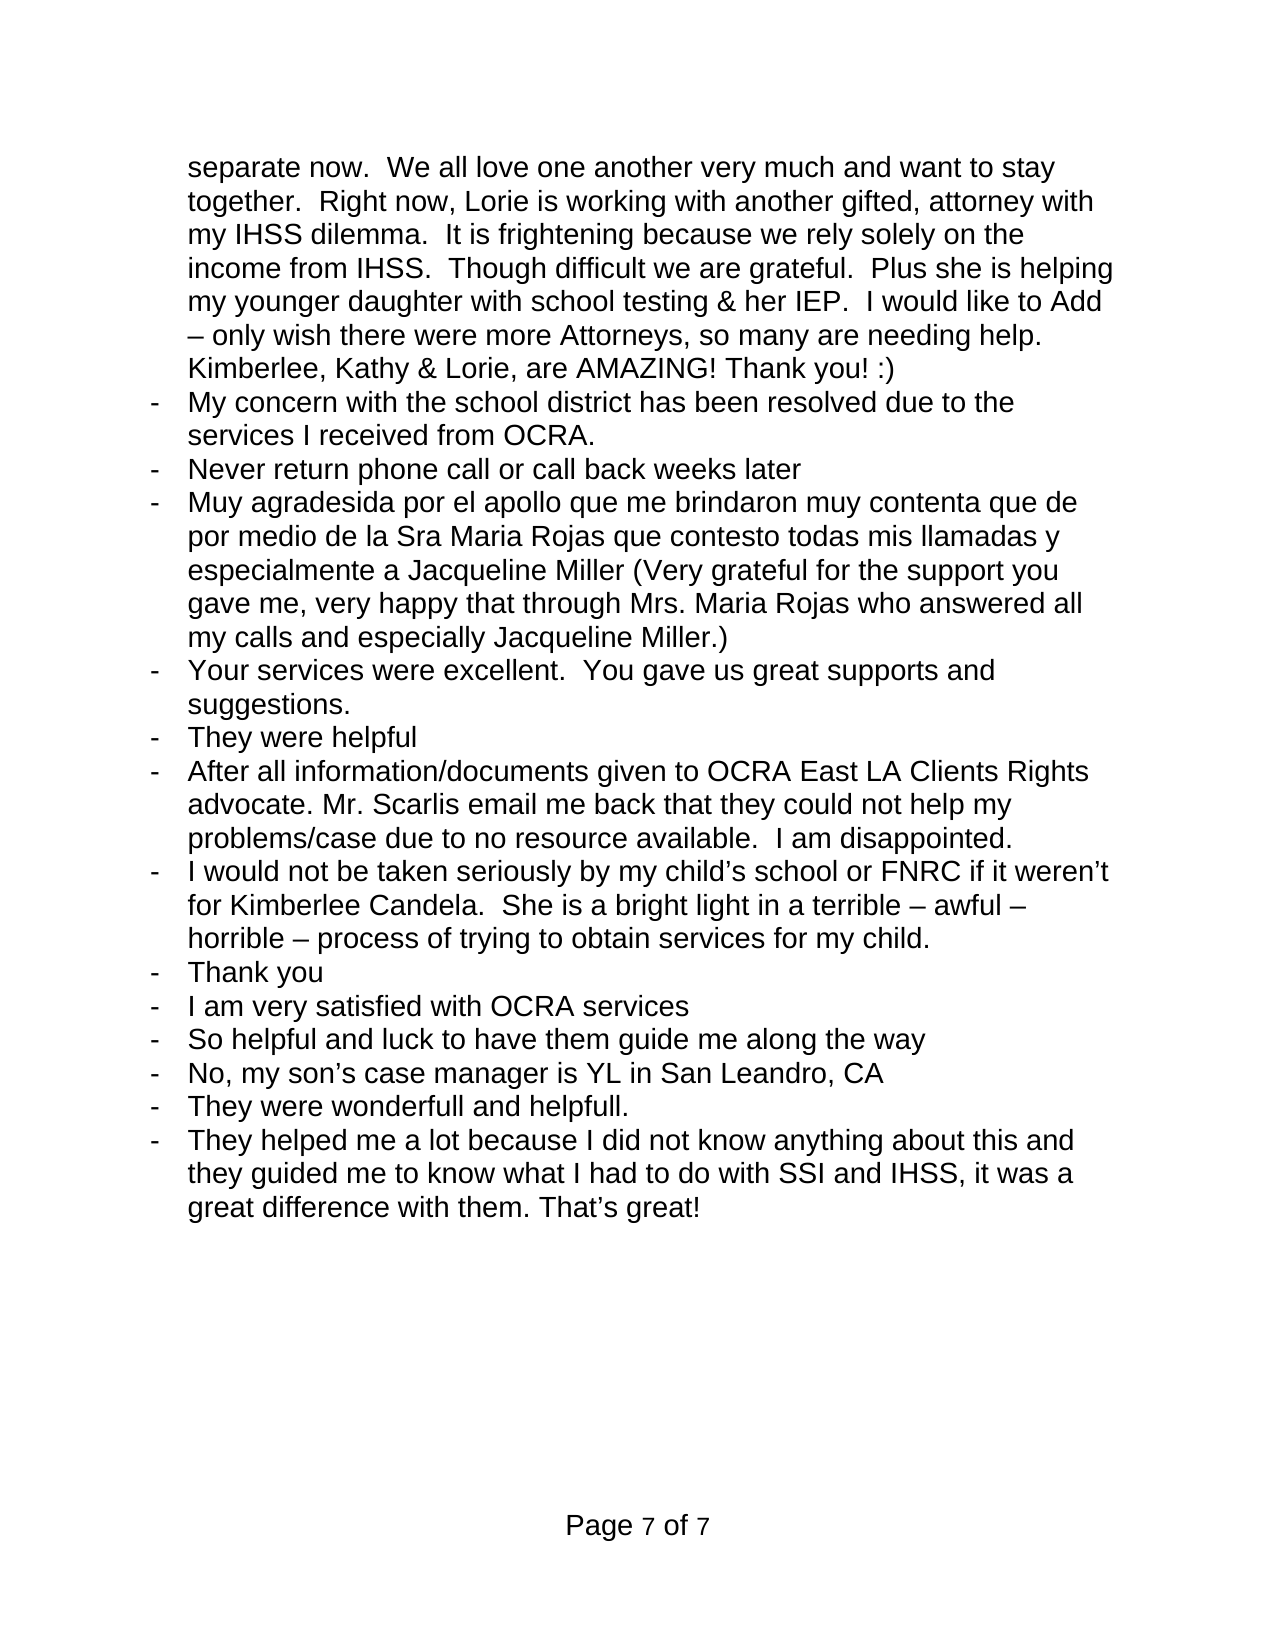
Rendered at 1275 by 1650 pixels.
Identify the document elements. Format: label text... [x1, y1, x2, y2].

list So helpful and luck to have them guide me along the way [150, 1022, 1125, 1056]
list They helped me a lot because I did not know anything about this and they guided me to know what I had to do with SSI and IHSS, it was a great difference with them. That’s great! [150, 1123, 1125, 1223]
list I would not be taken seriously by my child’s school or FNRC if it weren’t for Kimberlee Candela. She is a bright light in a terrible – awful – horrible – process of trying to obtain services for my child. [150, 854, 1125, 955]
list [150, 150, 1125, 385]
list After all information/documents given to OCRA East LA Clients Rights advocate. Mr. Scarlis email me back that they could not help my problems/case due to no resource available. I am disappointed. [150, 754, 1125, 854]
list My concern with the school district has been resolved due to the services I received from OCRA. [150, 385, 1125, 452]
list Never return phone call or call back weeks later [150, 452, 1125, 485]
list No, my son’s case manager is YL in San Leandro, CA [150, 1056, 1125, 1089]
list I am very satisfied with OCRA services [150, 988, 1125, 1022]
list They were helpful [150, 720, 1125, 754]
list Your services were excellent. You gave us great supports and suggestions. [150, 653, 1125, 720]
list Muy agradesida por el apollo que me brindaron muy contenta que de por medio de la Sra Maria Rojas que contesto todas mis llamadas y especialmente a Jacqueline Miller (Very grateful for the support you gave me, very happy that through Mrs. Maria Rojas who answered all my calls and especially Jacqueline Miller.) [150, 485, 1125, 653]
list Thank you [150, 955, 1125, 988]
list They were wonderfull and helpfull. [150, 1089, 1125, 1123]
